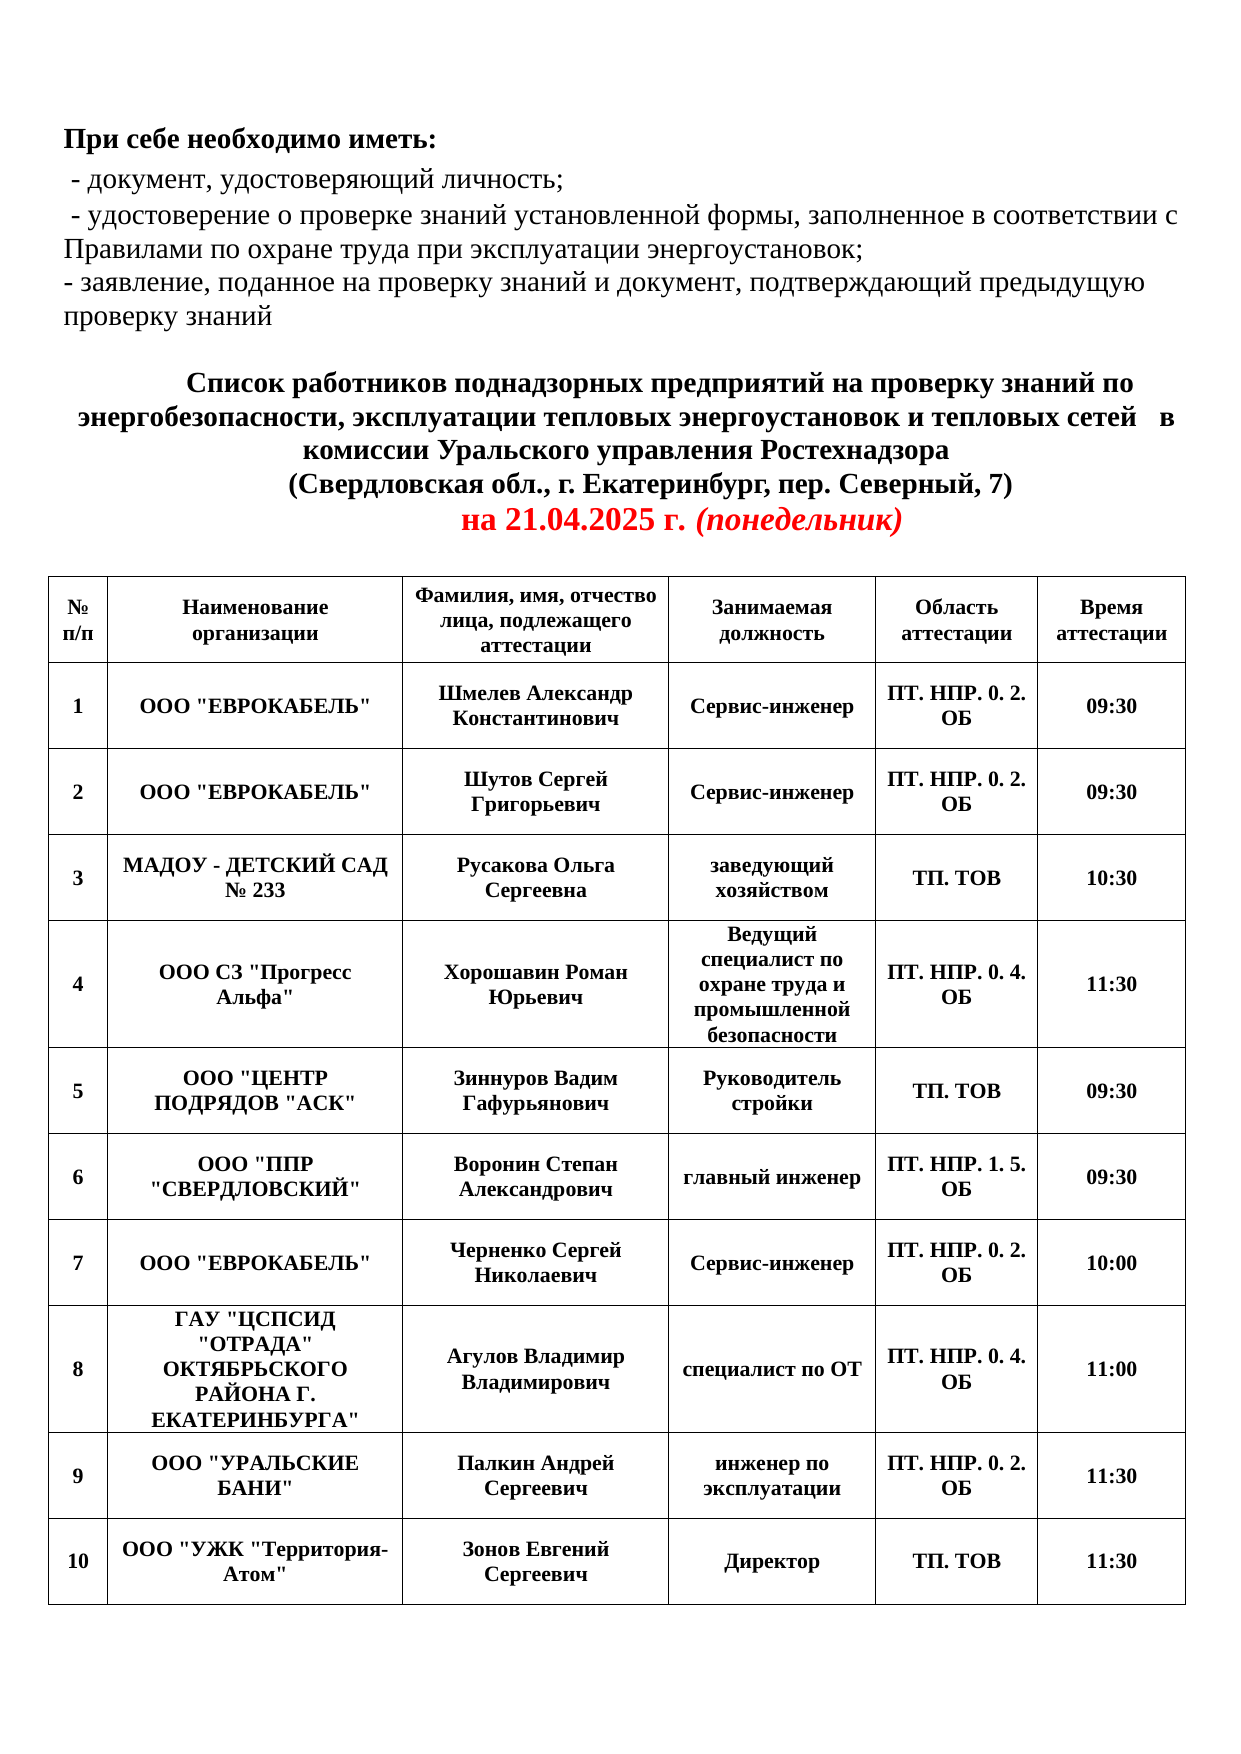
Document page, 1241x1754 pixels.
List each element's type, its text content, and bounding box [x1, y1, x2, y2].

table_cell 7 [49, 1220, 107, 1305]
table_cell ООО СЗ "Прогресс Альфа" [108, 921, 402, 1047]
table_cell ПТ. НПР. 0. 2. ОБ [876, 749, 1037, 834]
table_cell 10:30 [1038, 835, 1185, 920]
table_cell ТП. ТОВ [876, 835, 1037, 920]
table_cell ООО "ЦЕНТР ПОДРЯДОВ "АСК" [108, 1048, 402, 1133]
table_cell 09:30 [1038, 749, 1185, 834]
table_cell ТП. ТОВ [876, 1048, 1037, 1133]
table_cell ПТ. НПР. 0. 2. ОБ [876, 663, 1037, 748]
table_cell ООО "УЖК "Территория-Атом" [108, 1519, 402, 1604]
table_cell 11:30 [1038, 921, 1185, 1047]
table_cell Агулов Владимир Владимирович [403, 1306, 668, 1432]
table_cell ПТ. НПР. 0. 2. ОБ [876, 1433, 1037, 1518]
table_cell инженер по эксплуатации [669, 1433, 875, 1518]
table_cell - удостоверение о проверке знаний установленной формы, заполненное в соответствии с Правилами по охране труда при эксплуатации энергоустановок; - заявление, поданное на проверку знаний и документ, подтверждающий предыдущую проверку знаний [19, 198, 1200, 365]
table_cell 6 [49, 1134, 107, 1219]
table_cell ООО "ЕВРОКАБЕЛЬ" [108, 1220, 402, 1305]
table_cell Сервис-инженер [669, 663, 875, 748]
table_cell 09:30 [1038, 1048, 1185, 1133]
table_cell главный инженер [669, 1134, 875, 1219]
table_cell заведующий хозяйством [669, 835, 875, 920]
table_cell ПТ. НПР. 0. 4. ОБ [876, 1306, 1037, 1432]
table_cell ТП. ТОВ [876, 1519, 1037, 1604]
table_cell 8 [49, 1306, 107, 1432]
table_cell 11:30 [1038, 1433, 1185, 1518]
table_cell ООО "ППР "СВЕРДЛОВСКИЙ" [108, 1134, 402, 1219]
table_cell Ведущий специалист по охране труда и промышленной безопасности [669, 921, 875, 1047]
table_cell Наименование организации [108, 577, 402, 662]
table_cell Список работников поднадзорных предприятий на проверку знаний по энергобезопасности, эксплуатации тепловых энергоустановок и тепловых сетей в комиссии Уральского управления Ростехнадзора (Свердловская обл., г. Екатеринбург, пер. Северный, 7) на 21.04.2025 г. (понедельник) [19, 365, 1200, 576]
table_cell 9 [49, 1433, 107, 1518]
table_cell 3 [49, 835, 107, 920]
table_cell Черненко Сергей Николаевич [403, 1220, 668, 1305]
table_cell Занимаемая должность [669, 577, 875, 662]
table_cell Зонов Евгений Сергеевич [403, 1519, 668, 1604]
table_cell Руководитель стройки [669, 1048, 875, 1133]
table_cell Русакова Ольга Сергеевна [403, 835, 668, 920]
table_cell 11:00 [1038, 1306, 1185, 1432]
table_cell Палкин Андрей Сергеевич [403, 1433, 668, 1518]
table_cell ПТ. НПР. 0. 2. ОБ [876, 1220, 1037, 1305]
table_cell 1 [49, 663, 107, 748]
table_cell № п/п [49, 577, 107, 662]
table_cell ПТ. НПР. 1. 5. ОБ [876, 1134, 1037, 1219]
table_cell Сервис-инженер [669, 1220, 875, 1305]
table_cell 5 [49, 1048, 107, 1133]
table_cell 2 [49, 749, 107, 834]
table_cell Сервис-инженер [669, 749, 875, 834]
table_cell ООО "ЕВРОКАБЕЛЬ" [108, 749, 402, 834]
table_cell Воронин Степан Александрович [403, 1134, 668, 1219]
table_cell Время аттестации [1038, 577, 1185, 662]
table_cell Шутов Сергей Григорьевич [403, 749, 668, 834]
table_cell Зиннуров Вадим Гафурьянович [403, 1048, 668, 1133]
table_cell 4 [49, 921, 107, 1047]
table_cell 10 [49, 1519, 107, 1604]
table_cell 11:30 [1038, 1519, 1185, 1604]
table_cell ООО "УРАЛЬСКИЕ БАНИ" [108, 1433, 402, 1518]
table_cell ПТ. НПР. 0. 4. ОБ [876, 921, 1037, 1047]
table_cell 09:30 [1038, 663, 1185, 748]
table_cell Шмелев Александр Константинович [403, 663, 668, 748]
table_cell - документ, удостоверяющий личность; [19, 158, 1200, 197]
table_cell Область аттестации [876, 577, 1037, 662]
table_cell МАДОУ - ДЕТСКИЙ САД № 233 [108, 835, 402, 920]
table_cell Хорошавин Роман Юрьевич [403, 921, 668, 1047]
table_cell 09:30 [1038, 1134, 1185, 1219]
table_cell специалист по ОТ [669, 1306, 875, 1432]
table_cell ГАУ "ЦСПСИД "ОТРАДА" ОКТЯБРЬСКОГО РАЙОНА Г. ЕКАТЕРИНБУРГА" [108, 1306, 402, 1432]
table_cell Фамилия, имя, отчество лица, подлежащего аттестации [403, 577, 668, 662]
table_header При себе необходимо иметь: [19, 118, 1200, 158]
table_cell Директор [669, 1519, 875, 1604]
table_cell ООО "ЕВРОКАБЕЛЬ" [108, 663, 402, 748]
table_cell 10:00 [1038, 1220, 1185, 1305]
